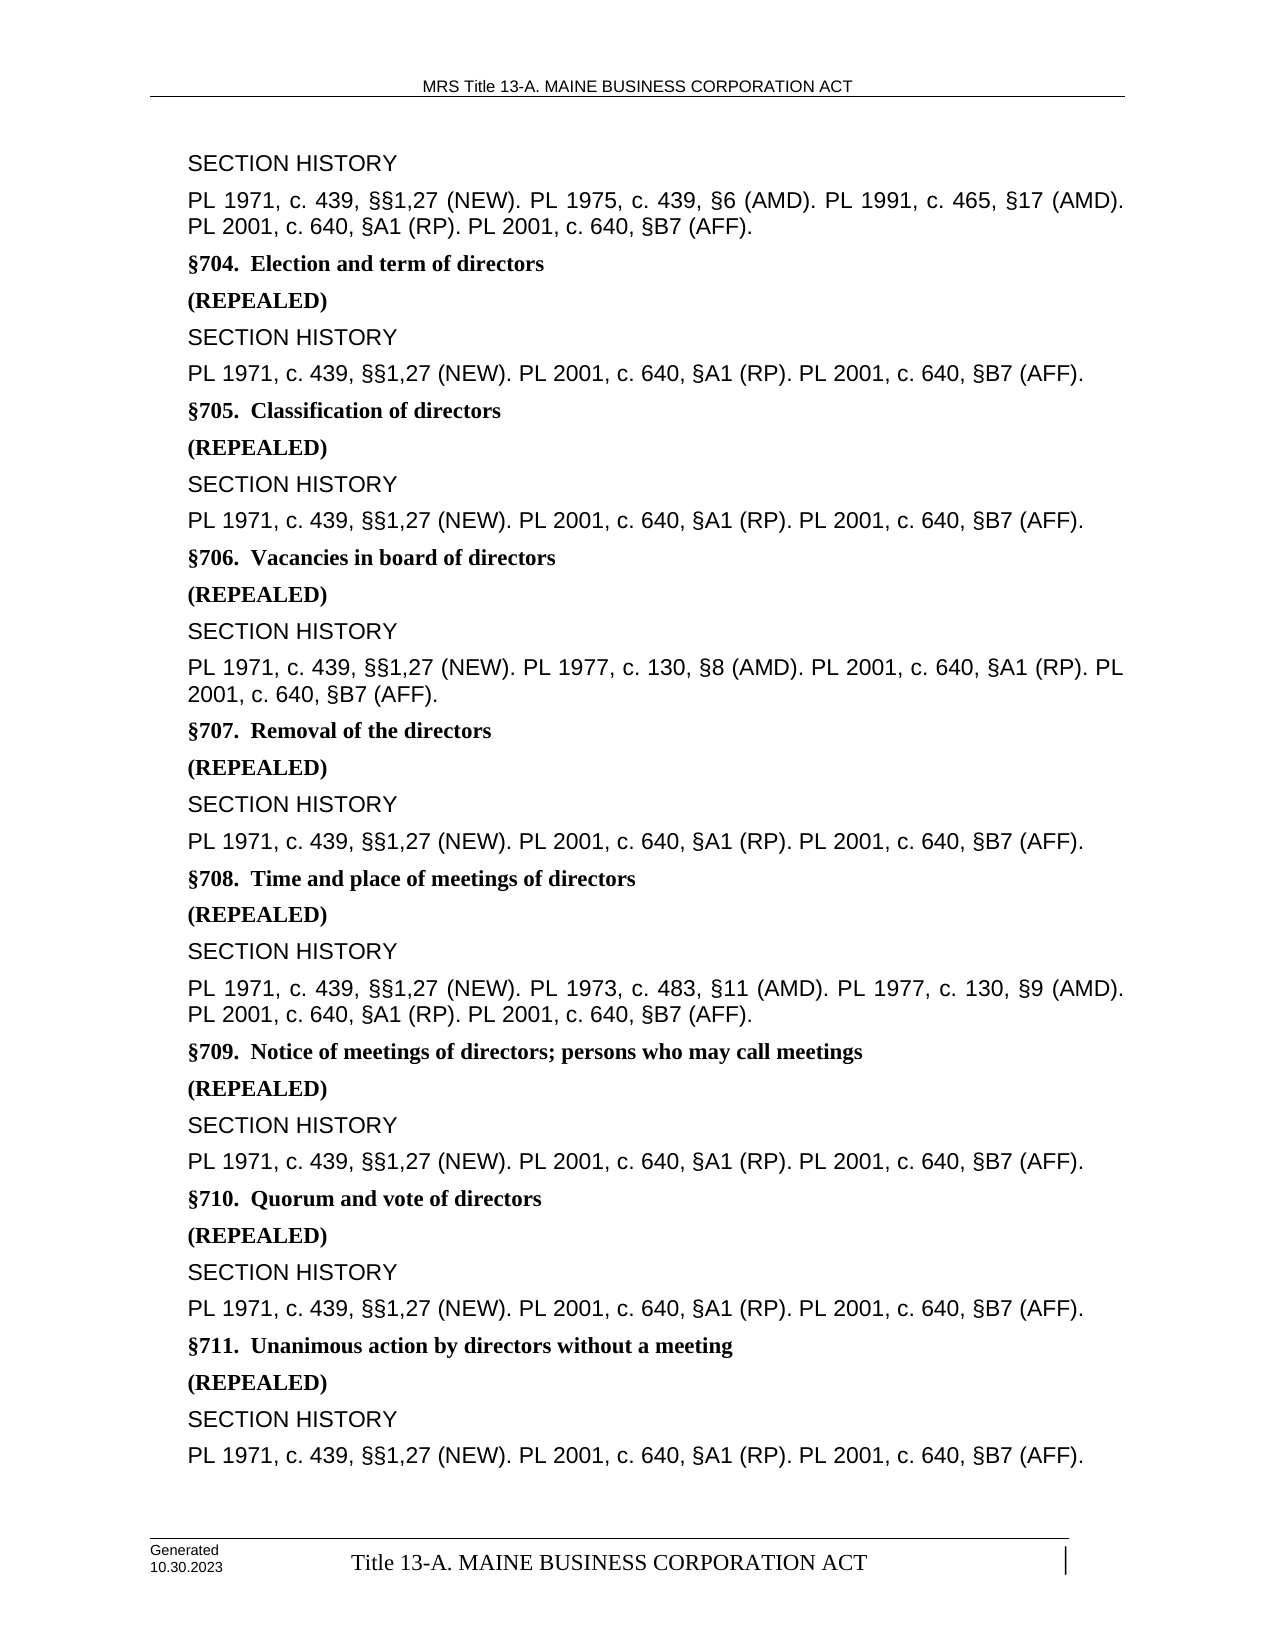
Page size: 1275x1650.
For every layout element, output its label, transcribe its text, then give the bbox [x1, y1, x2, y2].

text §704. Election and term of directors [187, 250, 1125, 276]
text §708. Time and place of meetings of directors [187, 864, 1125, 891]
text (REPEALED) [187, 1222, 1125, 1248]
text §707. Removal of the directors [187, 717, 1125, 744]
text PL 1971, c. 439, §§1,27 (NEW). PL 1973, c. 483, §11 (AMD). PL 1977, c. 130, §9 (AMD). PL 2001, c. 640, §A1 (RP). PL 2001, c. 640, §B7 (AFF). [187, 975, 1125, 1028]
text §706. Vacancies in board of directors [187, 544, 1125, 570]
text SECTION HISTORY [187, 1259, 1125, 1285]
text (REPEALED) [187, 434, 1125, 460]
text SECTION HISTORY [187, 618, 1125, 644]
text PL 1971, c. 439, §§1,27 (NEW). PL 2001, c. 640, §A1 (RP). PL 2001, c. 640, §B7 (AFF). [187, 360, 1125, 387]
text §710. Quorum and vote of directors [187, 1185, 1125, 1211]
text PL 1971, c. 439, §§1,27 (NEW). PL 2001, c. 640, §A1 (RP). PL 2001, c. 640, §B7 (AFF). [187, 507, 1125, 534]
text PL 1971, c. 439, §§1,27 (NEW). PL 2001, c. 640, §A1 (RP). PL 2001, c. 640, §B7 (AFF). [187, 828, 1125, 854]
text SECTION HISTORY [187, 1112, 1125, 1138]
text SECTION HISTORY [187, 323, 1125, 350]
text (REPEALED) [187, 1369, 1125, 1395]
text SECTION HISTORY [187, 938, 1125, 964]
text (REPEALED) [187, 754, 1125, 781]
text SECTION HISTORY [187, 471, 1125, 497]
text PL 1971, c. 439, §§1,27 (NEW). PL 2001, c. 640, §A1 (RP). PL 2001, c. 640, §B7 (AFF). [187, 1295, 1125, 1322]
text §709. Notice of meetings of directors; persons who may call meetings [187, 1038, 1125, 1064]
text (REPEALED) [187, 581, 1125, 607]
text SECTION HISTORY [187, 150, 1125, 176]
text (REPEALED) [187, 287, 1125, 313]
text (REPEALED) [187, 901, 1125, 928]
text SECTION HISTORY [187, 1406, 1125, 1432]
text PL 1971, c. 439, §§1,27 (NEW). PL 2001, c. 640, §A1 (RP). PL 2001, c. 640, §B7 (AFF). [187, 1442, 1125, 1469]
text PL 1971, c. 439, §§1,27 (NEW). PL 1975, c. 439, §6 (AMD). PL 1991, c. 465, §17 (AMD). PL 2001, c. 640, §A1 (RP). PL 2001, c. 640, §B7 (AFF). [187, 187, 1125, 239]
text PL 1971, c. 439, §§1,27 (NEW). PL 1977, c. 130, §8 (AMD). PL 2001, c. 640, §A1 (RP). PL 2001, c. 640, §B7 (AFF). [187, 654, 1125, 707]
text (REPEALED) [187, 1075, 1125, 1101]
text §711. Unanimous action by directors without a meeting [187, 1332, 1125, 1358]
text PL 1971, c. 439, §§1,27 (NEW). PL 2001, c. 640, §A1 (RP). PL 2001, c. 640, §B7 (AFF). [187, 1148, 1125, 1175]
text SECTION HISTORY [187, 791, 1125, 817]
text §705. Classification of directors [187, 397, 1125, 423]
